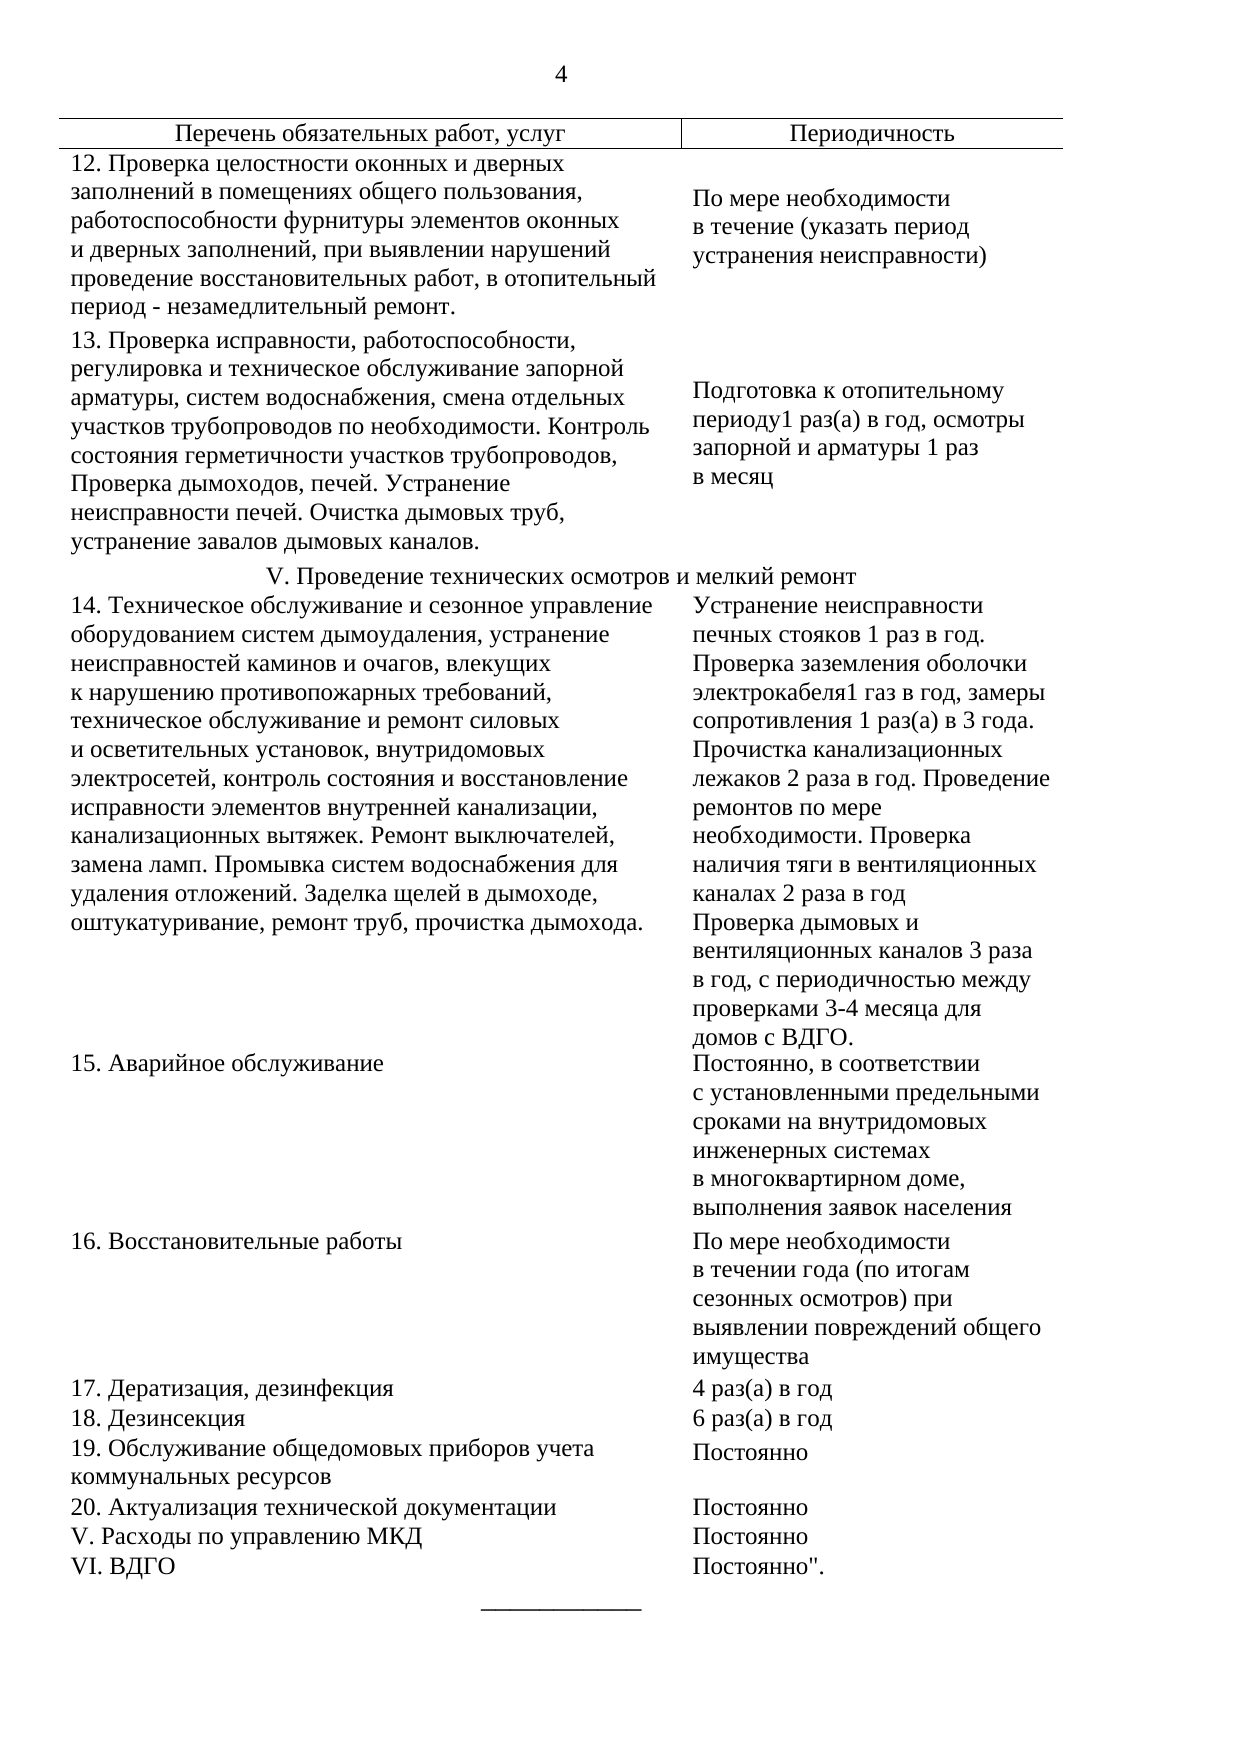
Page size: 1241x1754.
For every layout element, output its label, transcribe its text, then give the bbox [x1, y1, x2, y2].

table_cell Постоянно [681, 1433, 1063, 1492]
table_header Перечень обязательных работ, услуг [59, 119, 681, 148]
table_cell Постоянно". [681, 1551, 1063, 1580]
table_cell 6 раз(а) в год [681, 1403, 1063, 1433]
table_cell 4 раз(а) в год [681, 1374, 1063, 1403]
table_cell V. Проведение технических осмотров и мелкий ремонт [59, 561, 1063, 591]
table_cell Устранение неисправности печных стояков 1 раз в год. Проверка заземления оболочки электрокабеля1 газ в год, замеры сопротивления 1 раз(а) в 3 года. Прочистка канализационных лежаков 2 раза в год. Проведение ремонтов по мере необходимости. Проверка наличия тяги в вентиляционных каналах 2 раза в год Проверка дымовых и вентиляционных каналов 3 раза в год, с периодичностью между проверками 3-4 месяца для домов с ВДГО. [681, 591, 1063, 1048]
table_cell 18. Дезинсекция [59, 1403, 681, 1433]
table_cell Подготовка к отопительному периоду1 раз(а) в год, осмотры запорной и арматуры 1 раз в месяц [681, 325, 1063, 561]
table_cell 12. Проверка целостности оконных и дверных заполнений в помещениях общего пользования, работоспособности фурнитуры элементов оконных и дверных заполнений, при выявлении нарушений проведение восстановительных работ, в отопительный период - незамедлительный ремонт. [59, 149, 681, 325]
table_cell 15. Аварийное обслуживание [59, 1049, 681, 1226]
table_header Периодичность [682, 119, 1063, 148]
table_cell Постоянно [681, 1492, 1063, 1521]
table_cell 17. Дератизация, дезинфекция [59, 1374, 681, 1403]
table_cell V. Расходы по управлению МКД [59, 1521, 681, 1551]
table_cell 19. Обслуживание общедомовых приборов учета коммунальных ресурсов [59, 1433, 681, 1492]
table_cell 14. Техническое обслуживание и сезонное управление оборудованием систем дымоудаления, устранение неисправностей каминов и очагов, влекущих к нарушению противопожарных требований, техническое обслуживание и ремонт силовых и осветительных установок, внутридомовых электросетей, контроль состояния и восстановление исправности элементов внутренней канализации, канализационных вытяжек. Ремонт выключателей, замена ламп. Промывка систем водоснабжения для удаления отложений. Заделка щелей в дымоходе, оштукатуривание, ремонт труб, прочистка дымохода. [59, 591, 681, 1048]
table_cell Постоянно [681, 1521, 1063, 1551]
table_cell Постоянно, в соответствии с установленными предельными сроками на внутридомовых инженерных системах в многоквартирном доме, выполнения заявок населения [681, 1049, 1063, 1226]
text ___________ [59, 1580, 1063, 1614]
table_cell По мере необходимости в течении года (по итогам сезонных осмотров) при выявлении повреждений общего имущества [681, 1226, 1063, 1373]
table_cell 20. Актуализация технической документации [59, 1492, 681, 1521]
table_cell 13. Проверка исправности, работоспособности, регулировка и техническое обслуживание запорной арматуры, систем водоснабжения, смена отдельных участков трубопроводов по необходимости. Контроль состояния герметичности участков трубопроводов, Проверка дымоходов, печей. Устранение неисправности печей. Очистка дымовых труб, устранение завалов дымовых каналов. [59, 325, 681, 561]
table_cell VI. ВДГО [59, 1551, 681, 1580]
table_cell 16. Восстановительные работы [59, 1226, 681, 1373]
table_cell По мере необходимости в течение (указать период устранения неисправности) [681, 149, 1063, 325]
